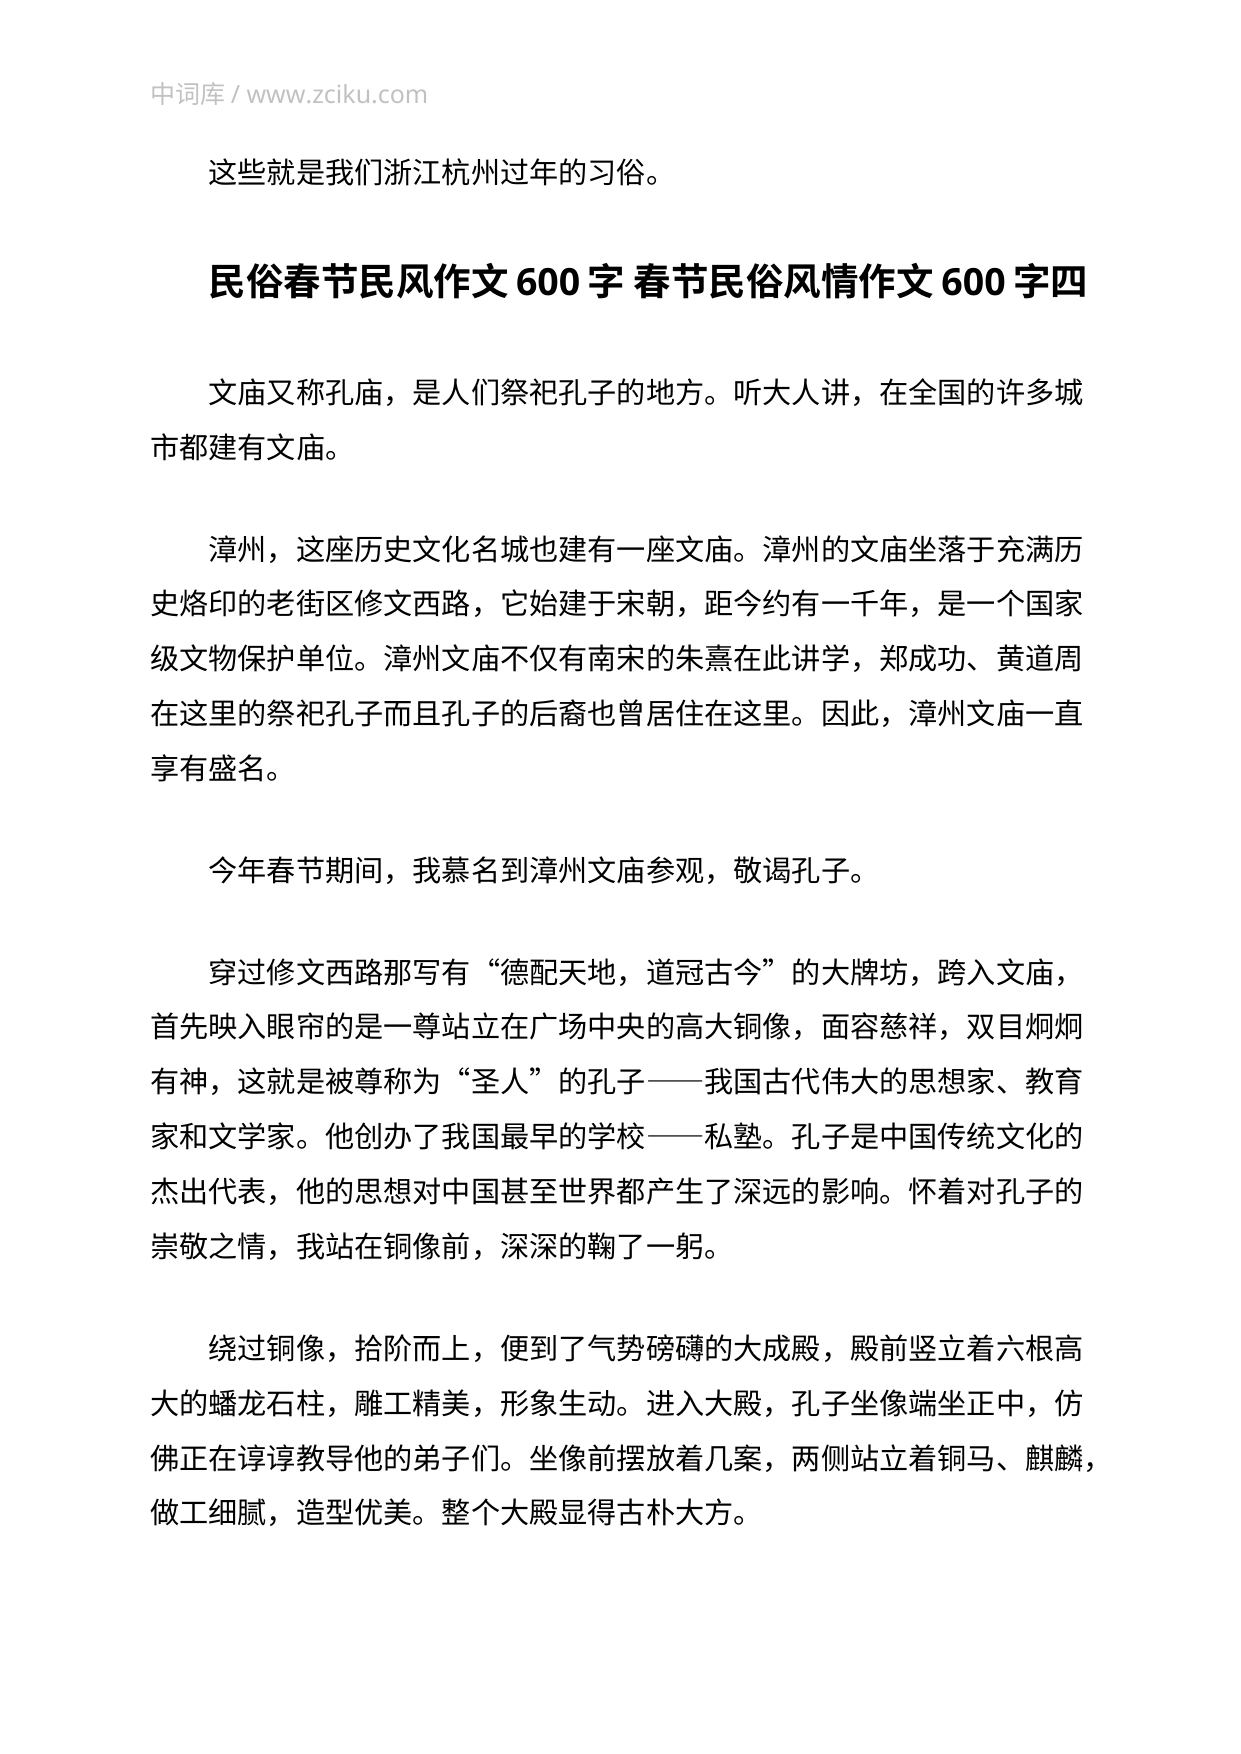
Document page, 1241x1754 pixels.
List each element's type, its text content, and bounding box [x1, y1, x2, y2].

text 漳州，这座历史文化名城也建有一座文庙。漳州的文庙坐落于充满历史烙印的老街区修文西路，它始建于宋朝，距今约有一千年，是一个国家级文物保护单位。漳州文庙不仅有南宋的朱熹在此讲学，郑成功、黄道周在这里的祭祀孔子而且孔子的后裔也曾居住在这里。因此，漳州文庙一直享有盛名。 [150, 526, 1090, 788]
text 这些就是我们浙江杭州过年的习俗。 [150, 150, 1090, 192]
text 民俗春节民风作文600字 春节民俗风情作文600字四 [150, 252, 1090, 306]
text 绕过铜像，拾阶而上，便到了气势磅礴的大成殿，殿前竖立着六根高大的蟠龙石柱，雕工精美，形象生动。进入大殿，孔子坐像端坐正中，仿佛正在谆谆教导他的弟子们。坐像前摆放着几案，两侧站立着铜马、麒麟，做工细腻，造型优美。整个大殿显得古朴大方。 [150, 1325, 1090, 1532]
text 今年春节期间，我慕名到漳州文庙参观，敬谒孔子。 [150, 847, 1090, 890]
text 文庙又称孔庙，是人们祭祀孔子的地方。听大人讲，在全国的许多城市都建有文庙。 [150, 369, 1090, 467]
text 穿过修文西路那写有“德配天地，道冠古今”的大牌坊，跨入文庙，首先映入眼帘的是一尊站立在广场中央的高大铜像，面容慈祥，双目炯炯有神，这就是被尊称为“圣人”的孔子——我国古代伟大的思想家、教育家和文学家。他创办了我国最早的学校——私塾。孔子是中国传统文化的杰出代表，他的思想对中国甚至世界都产生了深远的影响。怀着对孔子的崇敬之情，我站在铜像前，深深的鞠了一躬。 [150, 949, 1090, 1266]
